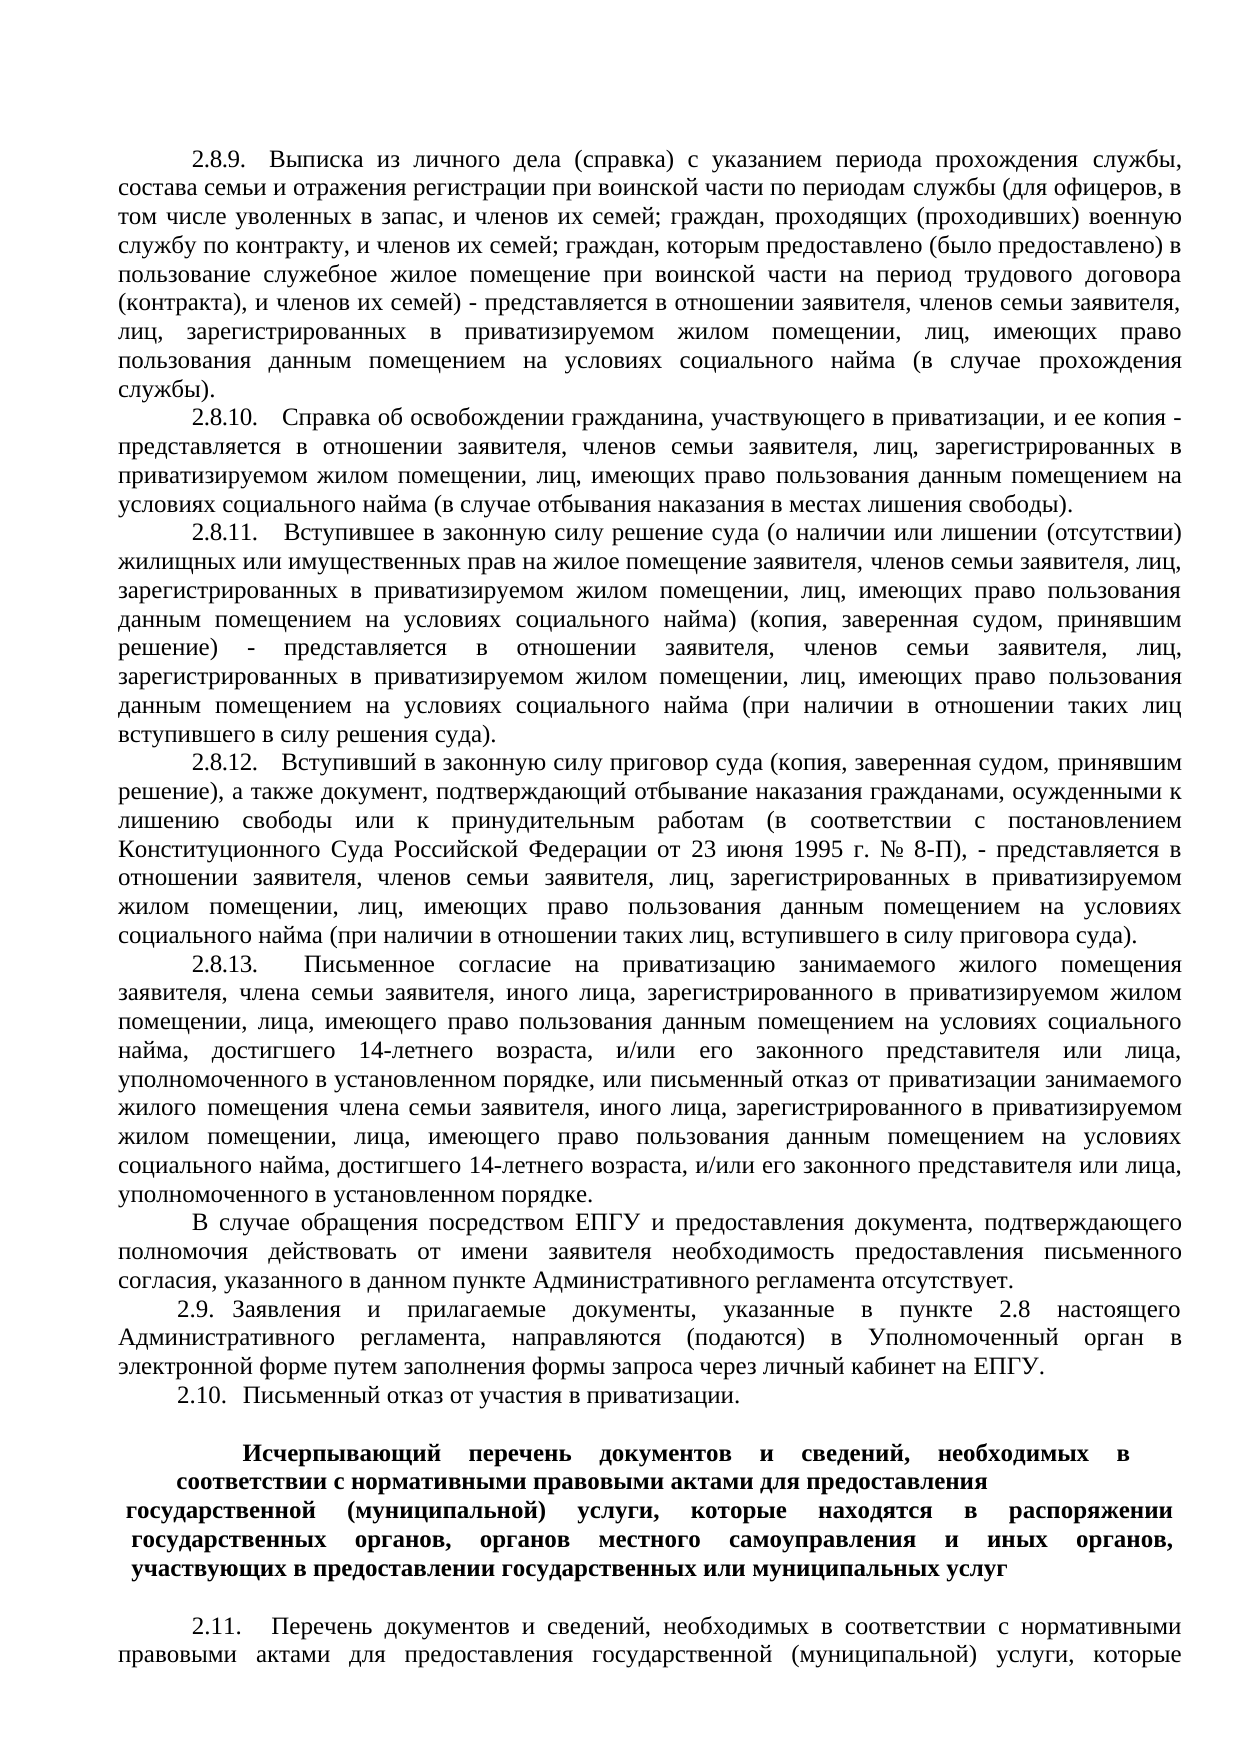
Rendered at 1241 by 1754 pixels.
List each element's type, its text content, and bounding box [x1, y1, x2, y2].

text В случае обращения посредством ЕПГУ и предоставления документа, подтверждающего полномочия действовать от имени заявителя необходимость предоставления письменного согласия, указанного в данном пункте Административного регламента отсутствует. [118, 1207, 1182, 1294]
list Письменное согласие на приватизацию занимаемого жилого помещения заявителя, члена семьи заявителя, иного лица, зарегистрированного в приватизируемом жилом помещении, лица, имеющего право пользования данным помещением на условиях социального найма, достигшего 14-летнего возраста, и/или его законного представителя или лица, уполномоченного в установленном порядке, или письменный отказ от приватизации занимаемого жилого помещения члена семьи заявителя, иного лица, зарегистрированного в приватизируемом жилом помещении, лица, имеющего право пользования данным помещением на условиях социального найма, достигшего 14-летнего возраста, и/или его законного представителя или лица, уполномоченного в установленном порядке. [118, 949, 1182, 1207]
list Справка об освобождении гражданина, участвующего в приватизации, и ее копия - представляется в отношении заявителя, членов семьи заявителя, лиц, зарегистрированных в приватизируемом жилом помещении, лиц, имеющих право пользования данным помещением на условиях социального найма (в случае отбывания наказания в местах лишения свободы). [118, 402, 1182, 517]
list Письменный отказ от участия в приватизации. [177, 1380, 1194, 1409]
text государственной (муниципальной) услуги, которые находятся в распоряжении государственных органов, органов местного самоуправления и иных органов, участвующих в предоставлении государственных или муниципальных услуг [126, 1495, 1174, 1581]
list Заявления и прилагаемые документы, указанные в пункте 2.8 настоящего Административного регламента, направляются (подаются) в Уполномоченный орган в электронной форме путем заполнения формы запроса через личный кабинет на ЕПГУ. [118, 1294, 1182, 1380]
list Вступивший в законную силу приговор суда (копия, заверенная судом, принявшим решение), а также документ, подтверждающий отбывание наказания гражданами, осужденными к лишению свободы или к принудительным работам (в соответствии с постановлением Конституционного Суда Российской Федерации от 23 июня 1995 г. № 8-П), - представляется в отношении заявителя, членов семьи заявителя, лиц, зарегистрированных в приватизируемом жилом помещении, лиц, имеющих право пользования данным помещением на условиях социального найма (при наличии в отношении таких лиц, вступившего в силу приговора суда). [118, 747, 1182, 949]
list Вступившее в законную силу решение суда (о наличии или лишении (отсутствии) жилищных или имущественных прав на жилое помещение заявителя, членов семьи заявителя, лиц, зарегистрированных в приватизируемом жилом помещении, лиц, имеющих право пользования данным помещением на условиях социального найма) (копия, заверенная судом, принявшим решение) - представляется в отношении заявителя, членов семьи заявителя, лиц, зарегистрированных в приватизируемом жилом помещении, лиц, имеющих право пользования данным помещением на условиях социального найма (при наличии в отношении таких лиц вступившего в силу решения суда). [118, 517, 1182, 747]
list Выписка из личного дела (справка) с указанием периода прохождения службы, состава семьи и отражения регистрации при воинской части по периодам службы (для офицеров, в том числе уволенных в запас, и членов их семей; граждан, проходящих (проходивших) военную службу по контракту, и членов их семей; граждан, которым предоставлено (было предоставлено) в пользование служебное жилое помещение при воинской части на период трудового договора (контракта), и членов их семей) - представляется в отношении заявителя, членов семьи заявителя, лиц, зарегистрированных в приватизируемом жилом помещении, лиц, имеющих право пользования данным помещением на условиях социального найма (в случае прохождения службы). [118, 144, 1182, 402]
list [118, 1611, 1182, 1668]
text Исчерпывающий перечень документов и сведений, необходимых в соответствии с нормативными правовыми актами для предоставления [176, 1438, 1131, 1495]
